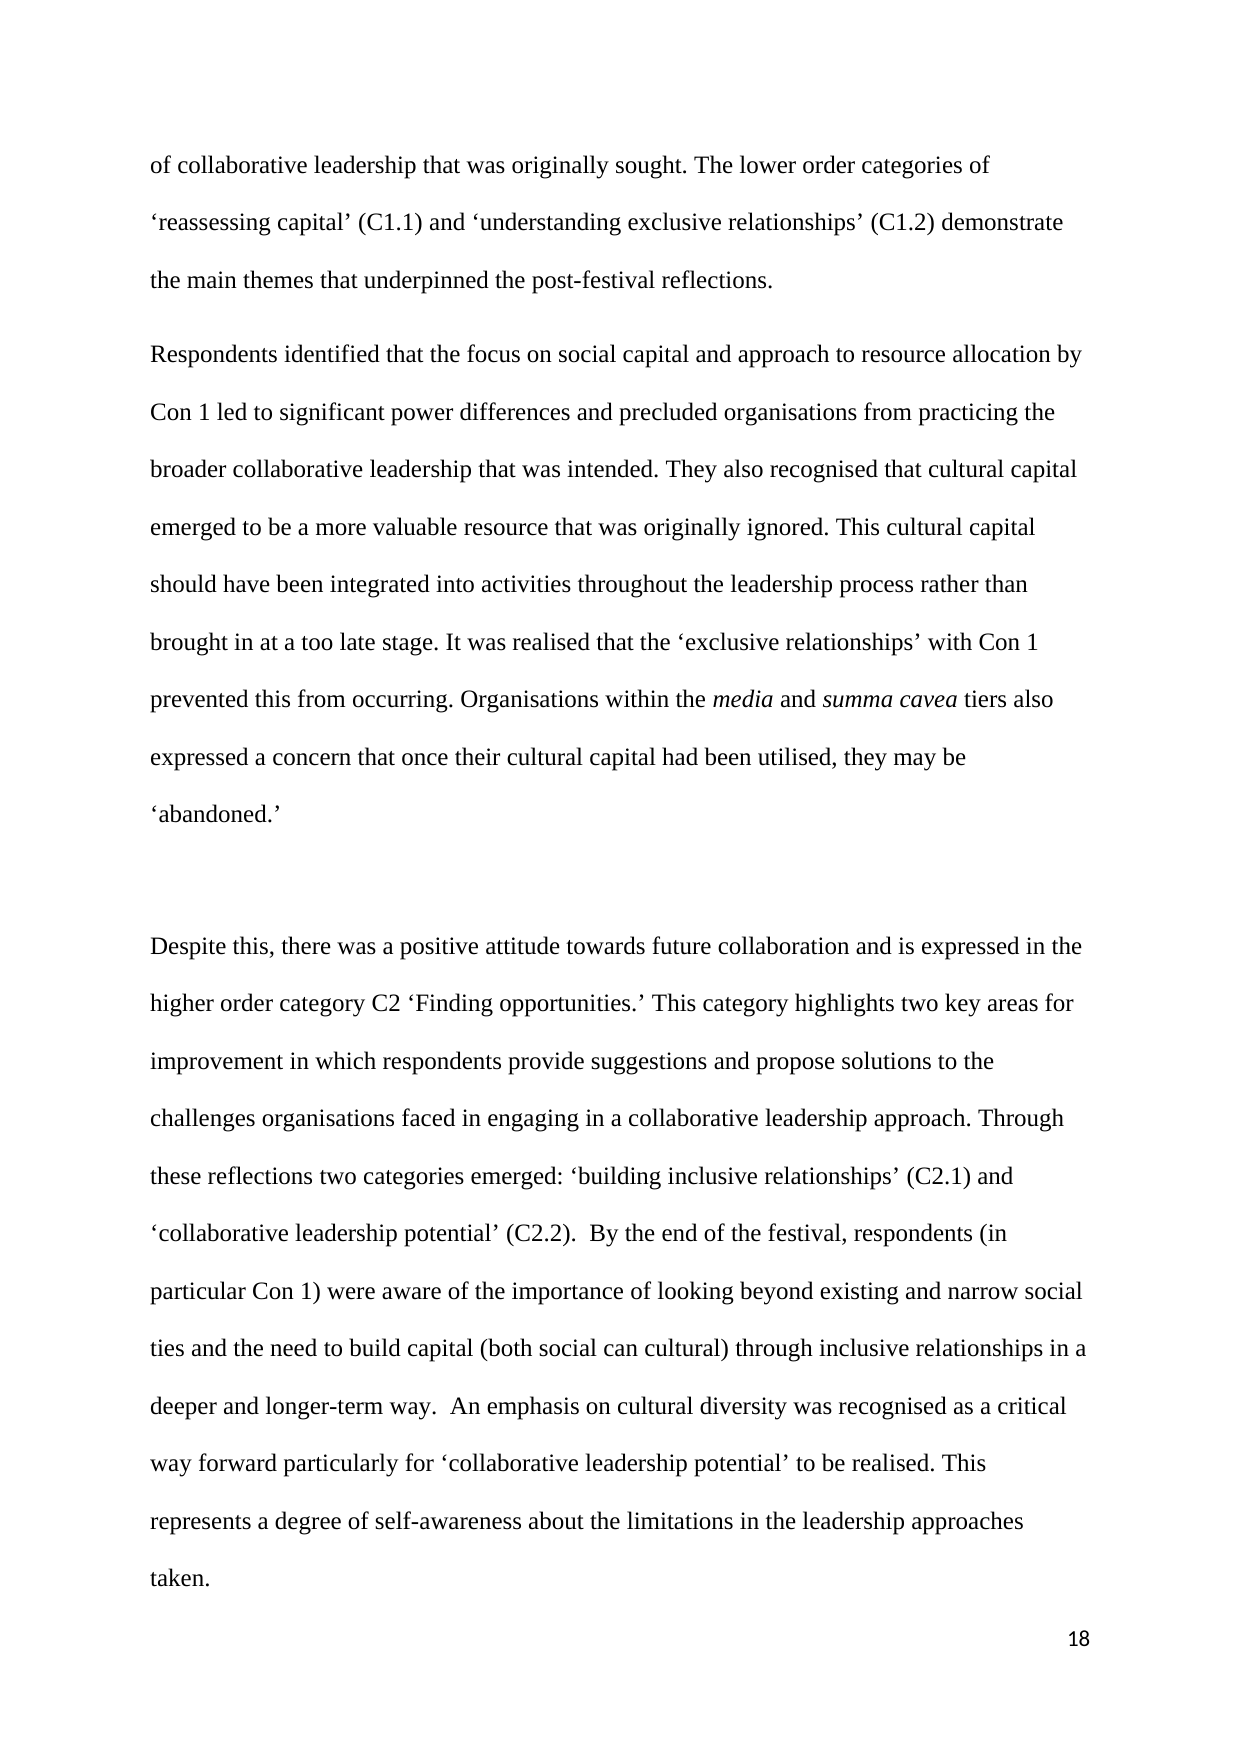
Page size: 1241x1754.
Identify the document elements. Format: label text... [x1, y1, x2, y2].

subtitle Respondents identified that the focus on social capital and approach to resource allocation by Con 1 led to significant power differences and precluded organisations from practicing the broader collaborative leadership that was intended. They also recognised that cultural capital emerged to be a more valuable resource that was originally ignored. This cultural capital should have been integrated into activities throughout the leadership process rather than brought in at a too late stage. It was realised that the ‘exclusive relationships’ with Con 1 prevented this from occurring. Organisations within the media and summa cavea tiers also expressed a concern that once their cultural capital had been utilised, they may be ‘abandoned.’ [150, 339, 1090, 828]
text Despite this, there was a positive attitude towards future collaboration and is expressed in the higher order category C2 ‘Finding opportunities.’ This category highlights two key areas for improvement in which respondents provide suggestions and propose solutions to the challenges organisations faced in engaging in a collaborative leadership approach. Through these reflections two categories emerged: ‘building inclusive relationships’ (C2.1) and ‘collaborative leadership potential’ (C2.2). By the end of the festival, respondents (in particular Con 1) were aware of the importance of looking beyond existing and narrow social ties and the need to build capital (both social can cultural) through inclusive relationships in a deeper and longer-term way. An emphasis on cultural diversity was recognised as a critical way forward particularly for ‘collaborative leadership potential’ to be realised. This represents a degree of self-awareness about the limitations in the leadership approaches taken. [150, 931, 1090, 1592]
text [150, 150, 1090, 294]
